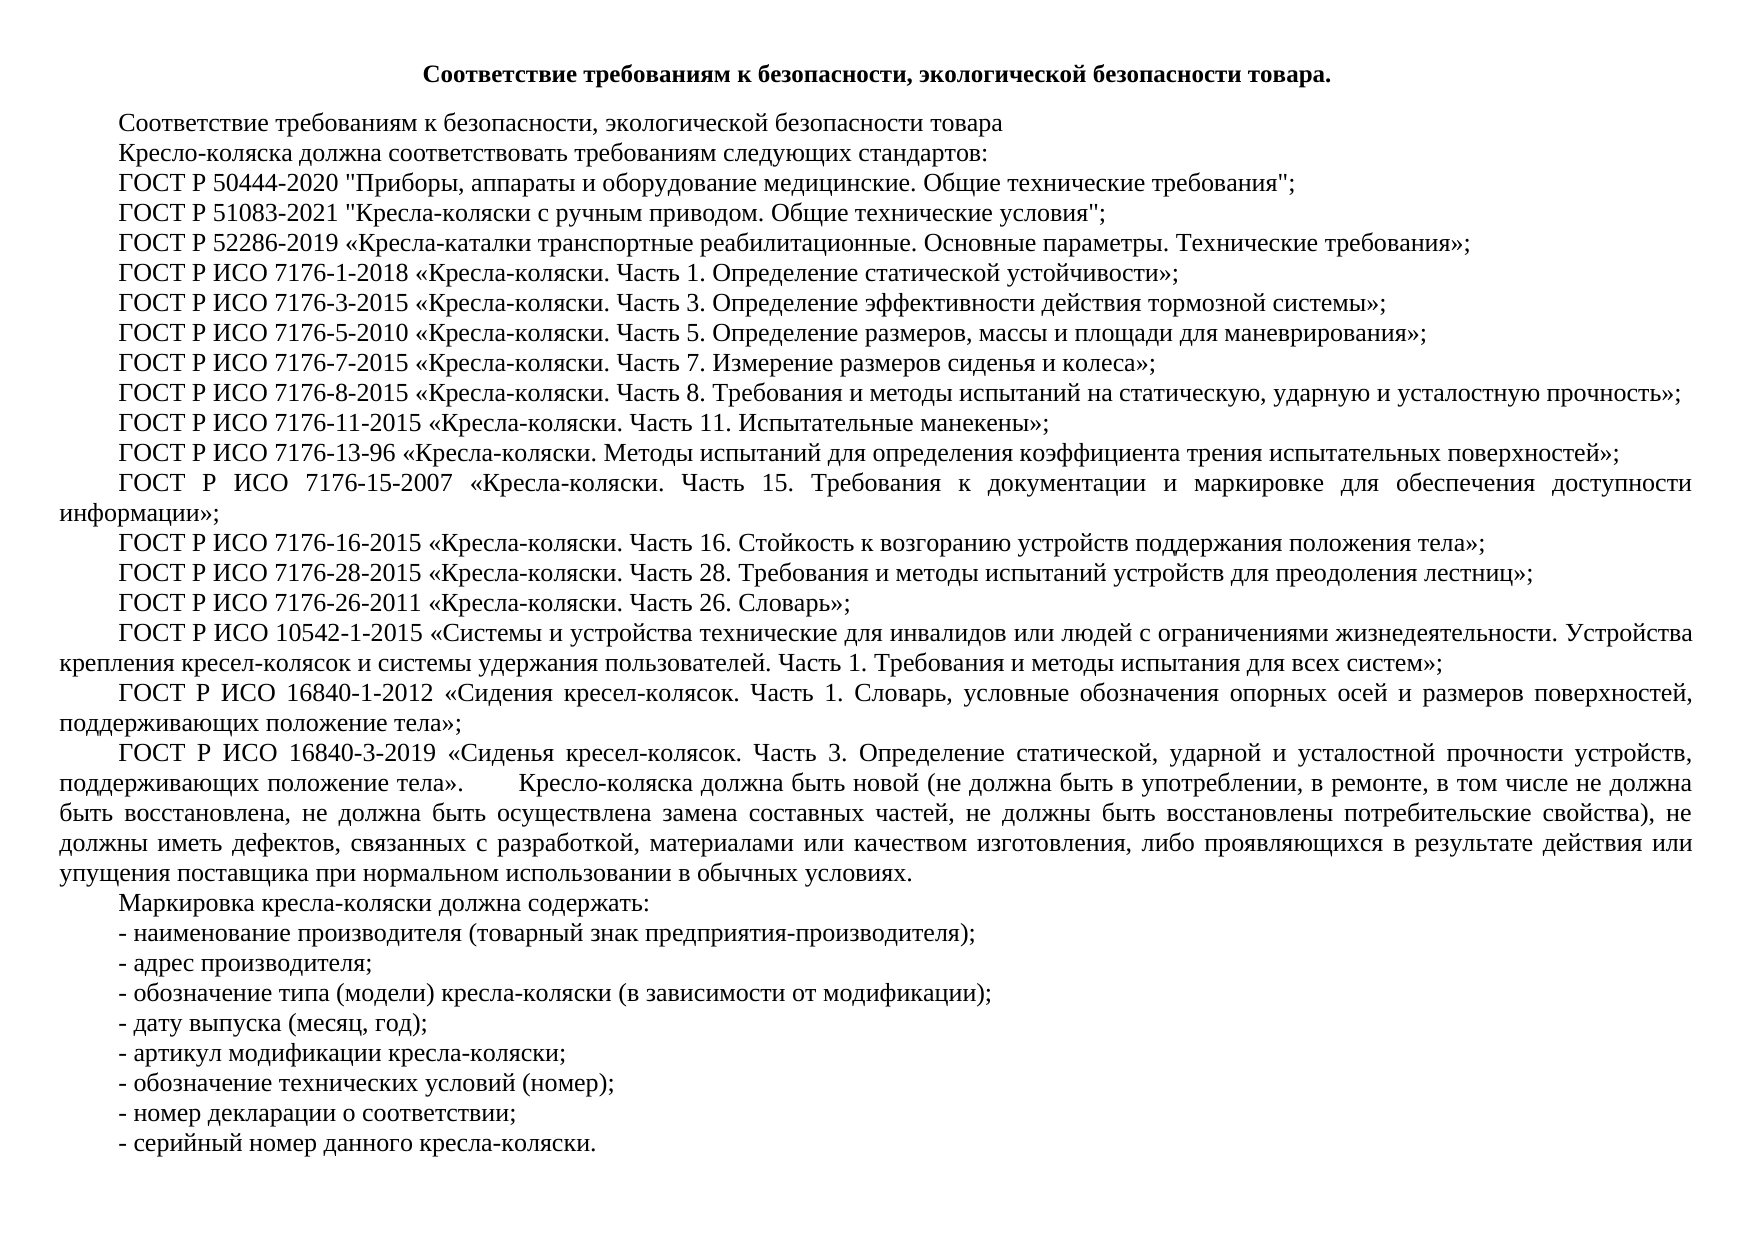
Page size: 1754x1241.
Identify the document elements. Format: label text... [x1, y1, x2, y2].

text ГОСТ Р ИСО 7176-5-2010 «Кресла-коляски. Часть 5. Определение размеров, массы и площади для маневрирования»; [59, 317, 1695, 347]
text - номер декларации о соответствии; [59, 1097, 1695, 1127]
text - наименование производителя (товарный знак предприятия-производителя); [59, 917, 1695, 947]
text ГОСТ Р 52286-2019 «Кресла-каталки транспортные реабилитационные. Основные параметры. Технические требования»; [59, 227, 1695, 257]
text ГОСТ Р ИСО 7176-15-2007 «Кресла-коляски. Часть 15. Требования к документации и маркировке для обеспечения доступности информации»; [59, 467, 1695, 527]
text ГОСТ Р ИСО 16840-3-2019 «Сиденья кресел-колясок. Часть 3. Определение статической, ударной и усталостной прочности устройств, поддерживающих положение тела». Кресло-коляска должна быть новой (не должна быть в употреблении, в ремонте, в том числе не должна быть восстановлена, не должна быть осуществлена замена составных частей, не должны быть восстановлены потребительские свойства), не должны иметь дефектов, связанных с разработкой, материалами или качеством изготовления, либо проявляющихся в результате действия или упущения поставщика при нормальном использовании в обычных условиях. [59, 737, 1695, 887]
text Кресло-коляска должна соответствовать требованиям следующих стандартов: [59, 137, 1695, 167]
text - артикул модификации кресла-коляски; [59, 1037, 1695, 1067]
text ГОСТ Р ИСО 7176-1-2018 «Кресла-коляски. Часть 1. Определение статической устойчивости»; [59, 257, 1695, 287]
text Соответствие требованиям к безопасности, экологической безопасности товара [59, 107, 1695, 137]
text ГОСТ Р ИСО 10542-1-2015 «Системы и устройства технические для инвалидов или людей с ограничениями жизнедеятельности. Устройства крепления кресел-колясок и системы удержания пользователей. Часть 1. Требования и методы испытания для всех систем»; [59, 617, 1695, 677]
text ГОСТ Р ИСО 7176-28-2015 «Кресла-коляски. Часть 28. Требования и методы испытаний устройств для преодоления лестниц»; [59, 557, 1695, 587]
text ГОСТ Р ИСО 7176-3-2015 «Кресла-коляски. Часть 3. Определение эффективности действия тормозной системы»; [59, 287, 1695, 317]
text - адрес производителя; [59, 947, 1695, 977]
text ГОСТ Р ИСО 7176-8-2015 «Кресла-коляски. Часть 8. Требования и методы испытаний на статическую, ударную и усталостную прочность»; [59, 377, 1695, 407]
text ГОСТ Р 51083-2021 "Кресла-коляски с ручным приводом. Общие технические условия"; [59, 197, 1695, 227]
text ГОСТ Р ИСО 7176-26-2011 «Кресла-коляски. Часть 26. Словарь»; [59, 587, 1695, 617]
text ГОСТ Р ИСО 7176-11-2015 «Кресла-коляски. Часть 11. Испытательные манекены»; [59, 407, 1695, 437]
text - обозначение технических условий (номер); [59, 1067, 1695, 1097]
text - дату выпуска (месяц, год); [59, 1007, 1695, 1037]
text ГОСТ Р 50444-2020 "Приборы, аппараты и оборудование медицинские. Общие технические требования"; [59, 167, 1695, 197]
text - обозначение типа (модели) кресла-коляски (в зависимости от модификации); [59, 977, 1695, 1007]
text ГОСТ Р ИСО 7176-7-2015 «Кресла-коляски. Часть 7. Измерение размеров сиденья и колеса»; [59, 347, 1695, 377]
text Маркировка кресла-коляски должна содержать: [59, 887, 1695, 917]
text ГОСТ Р ИСО 7176-13-96 «Кресла-коляски. Методы испытаний для определения коэффициента трения испытательных поверхностей»; [59, 437, 1695, 467]
text ГОСТ Р ИСО 7176-16-2015 «Кресла-коляски. Часть 16. Стойкость к возгоранию устройств поддержания положения тела»; [59, 527, 1695, 557]
text - серийный номер данного кресла-коляски. [59, 1127, 1695, 1157]
text Соответствие требованиям к безопасности, экологической безопасности товара. [59, 59, 1695, 88]
text ГОСТ Р ИСО 16840-1-2012 «Сидения кресел-колясок. Часть 1. Словарь, условные обозначения опорных осей и размеров поверхностей, поддерживающих положение тела»; [59, 677, 1695, 737]
